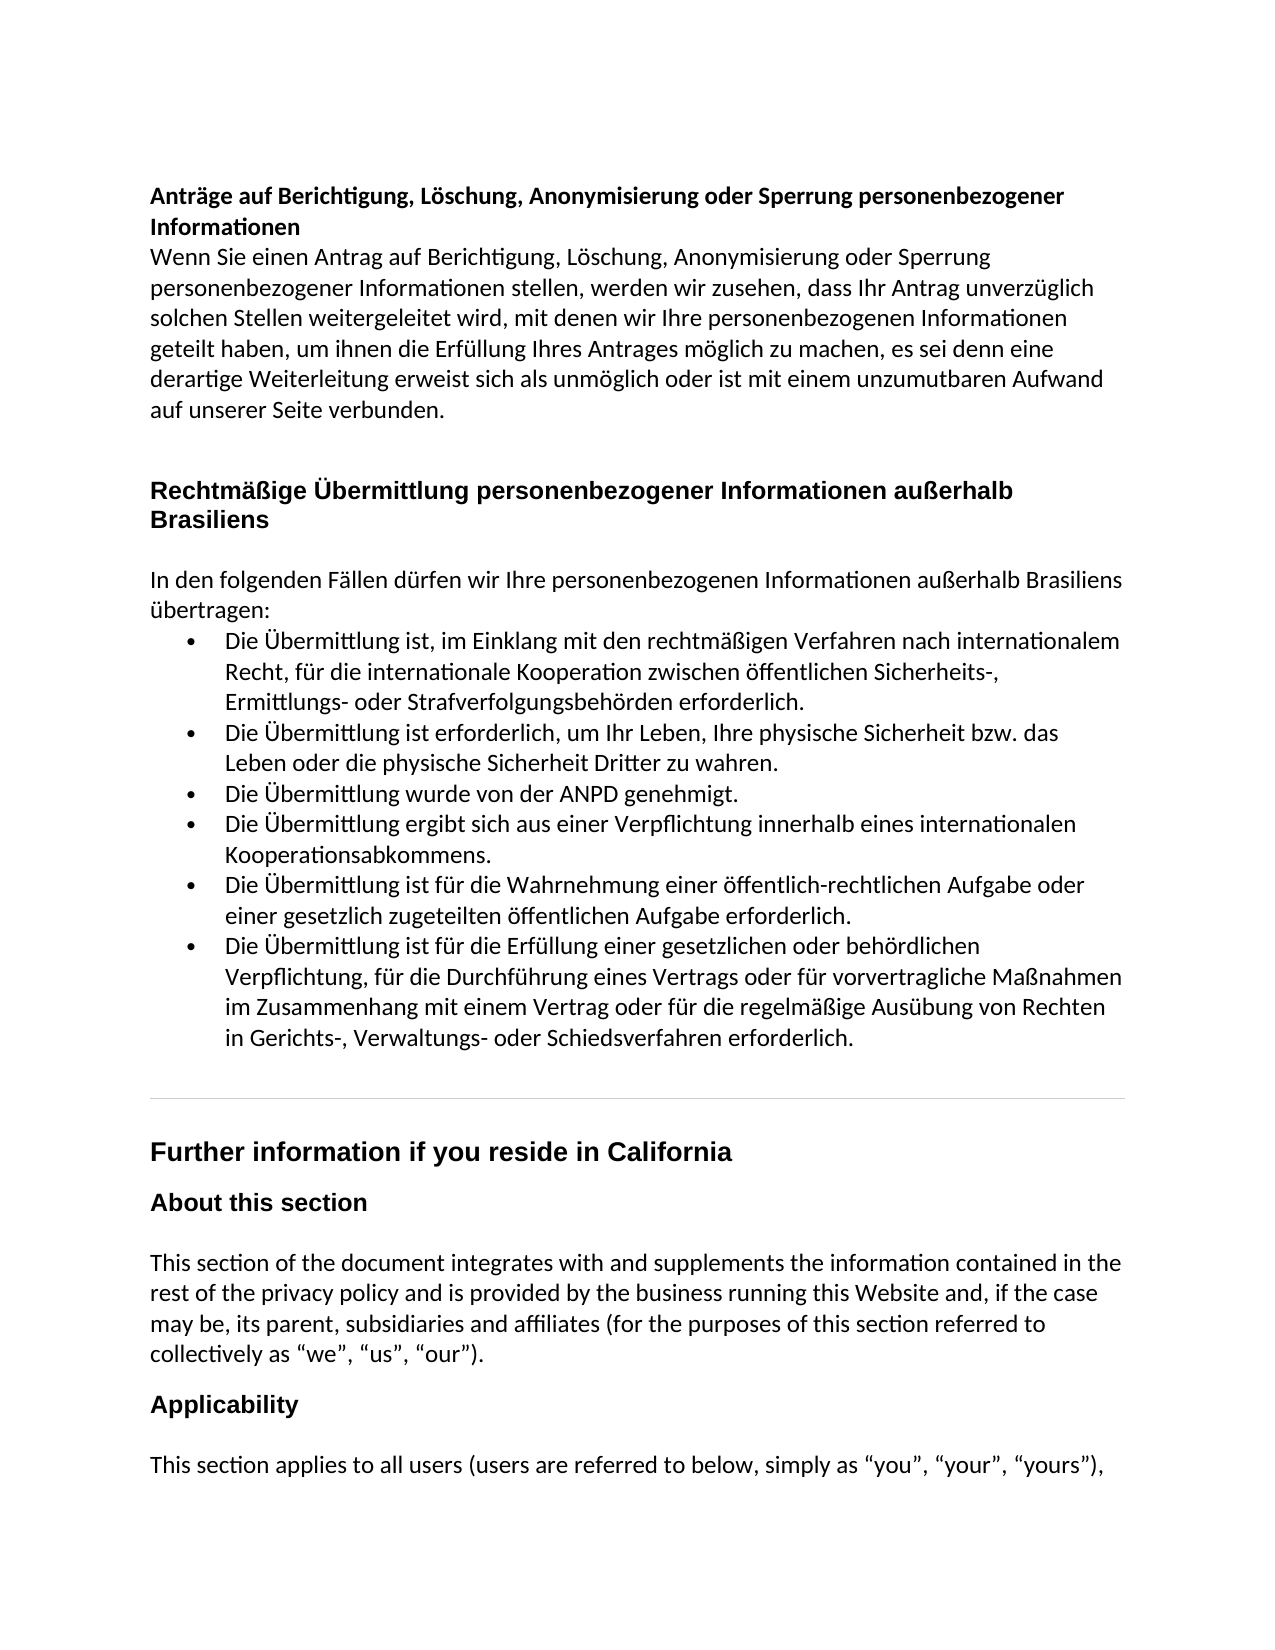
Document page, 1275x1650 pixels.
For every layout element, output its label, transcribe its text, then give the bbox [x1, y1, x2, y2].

text Wenn Sie einen Antrag auf Berichtigung, Löschung, Anonymisierung oder Sperrung personenbezogener Informationen stellen, werden wir zusehen, dass Ihr Antrag unverzüglich solchen Stellen weitergeleitet wird, mit denen wir Ihre personenbezogenen Informationen geteilt haben, um ihnen die Erfüllung Ihres Antrages möglich zu machen, es sei denn eine derartige Weiterleitung erweist sich als unmöglich oder ist mit einem unzumutbaren Aufwand auf unserer Seite verbunden. [150, 242, 1125, 425]
list Die Übermittlung ist für die Erfüllung einer gesetzlichen oder behördlichen Verpflichtung, für die Durchführung eines Vertrags oder für vorvertragliche Maßnahmen im Zusammenhang mit einem Vertrag oder für die regelmäßige Ausübung von Rechten in Gerichts-, Verwaltungs- oder Schiedsverfahren erforderlich. [187, 930, 1125, 1052]
list Die Übermittlung wurde von der ANPD genehmigt. [187, 778, 1125, 808]
list Die Übermittlung ist erforderlich, um Ihr Leben, Ihre physische Sicherheit bzw. das Leben oder die physische Sicherheit Dritter zu wahren. [187, 717, 1125, 778]
text This section of the document integrates with and supplements the information contained in the rest of the privacy policy and is provided by the business running this Website and, if the case may be, its parent, subsidiaries and affiliates (for the purposes of this section referred to collectively as “we”, “us”, “our”). [150, 1216, 1125, 1369]
list Die Übermittlung ist für die Wahrnehmung einer öffentlich-rechtlichen Aufgabe oder einer gesetzlich zugeteilten öffentlichen Aufgabe erforderlich. [187, 869, 1125, 930]
subtitle Rechtmäßige Übermittlung personenbezogener Informationen außerhalb Brasiliens [150, 476, 1125, 533]
text Anträge auf Berichtigung, Löschung, Anonymisierung oder Sperrung personenbezogener Informationen [150, 181, 1125, 242]
list Die Übermittlung ergibt sich aus einer Verpflichtung innerhalb eines internationalen Kooperationsabkommens. [187, 808, 1125, 869]
text In den folgenden Fällen dürfen wir Ihre personenbezogenen Informationen außerhalb Brasiliens übertragen: [150, 564, 1125, 625]
subtitle Applicability [150, 1390, 1125, 1418]
subtitle Further information if you reside in California [150, 1136, 1125, 1167]
subtitle About this section [150, 1188, 1125, 1216]
list Die Übermittlung ist, im Einklang mit den rechtmäßigen Verfahren nach internationalem Recht, für die internationale Kooperation zwischen öffentlichen Sicherheits-, Ermittlungs- oder Strafverfolgungsbehörden erforderlich. [187, 625, 1125, 717]
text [150, 1418, 1125, 1479]
